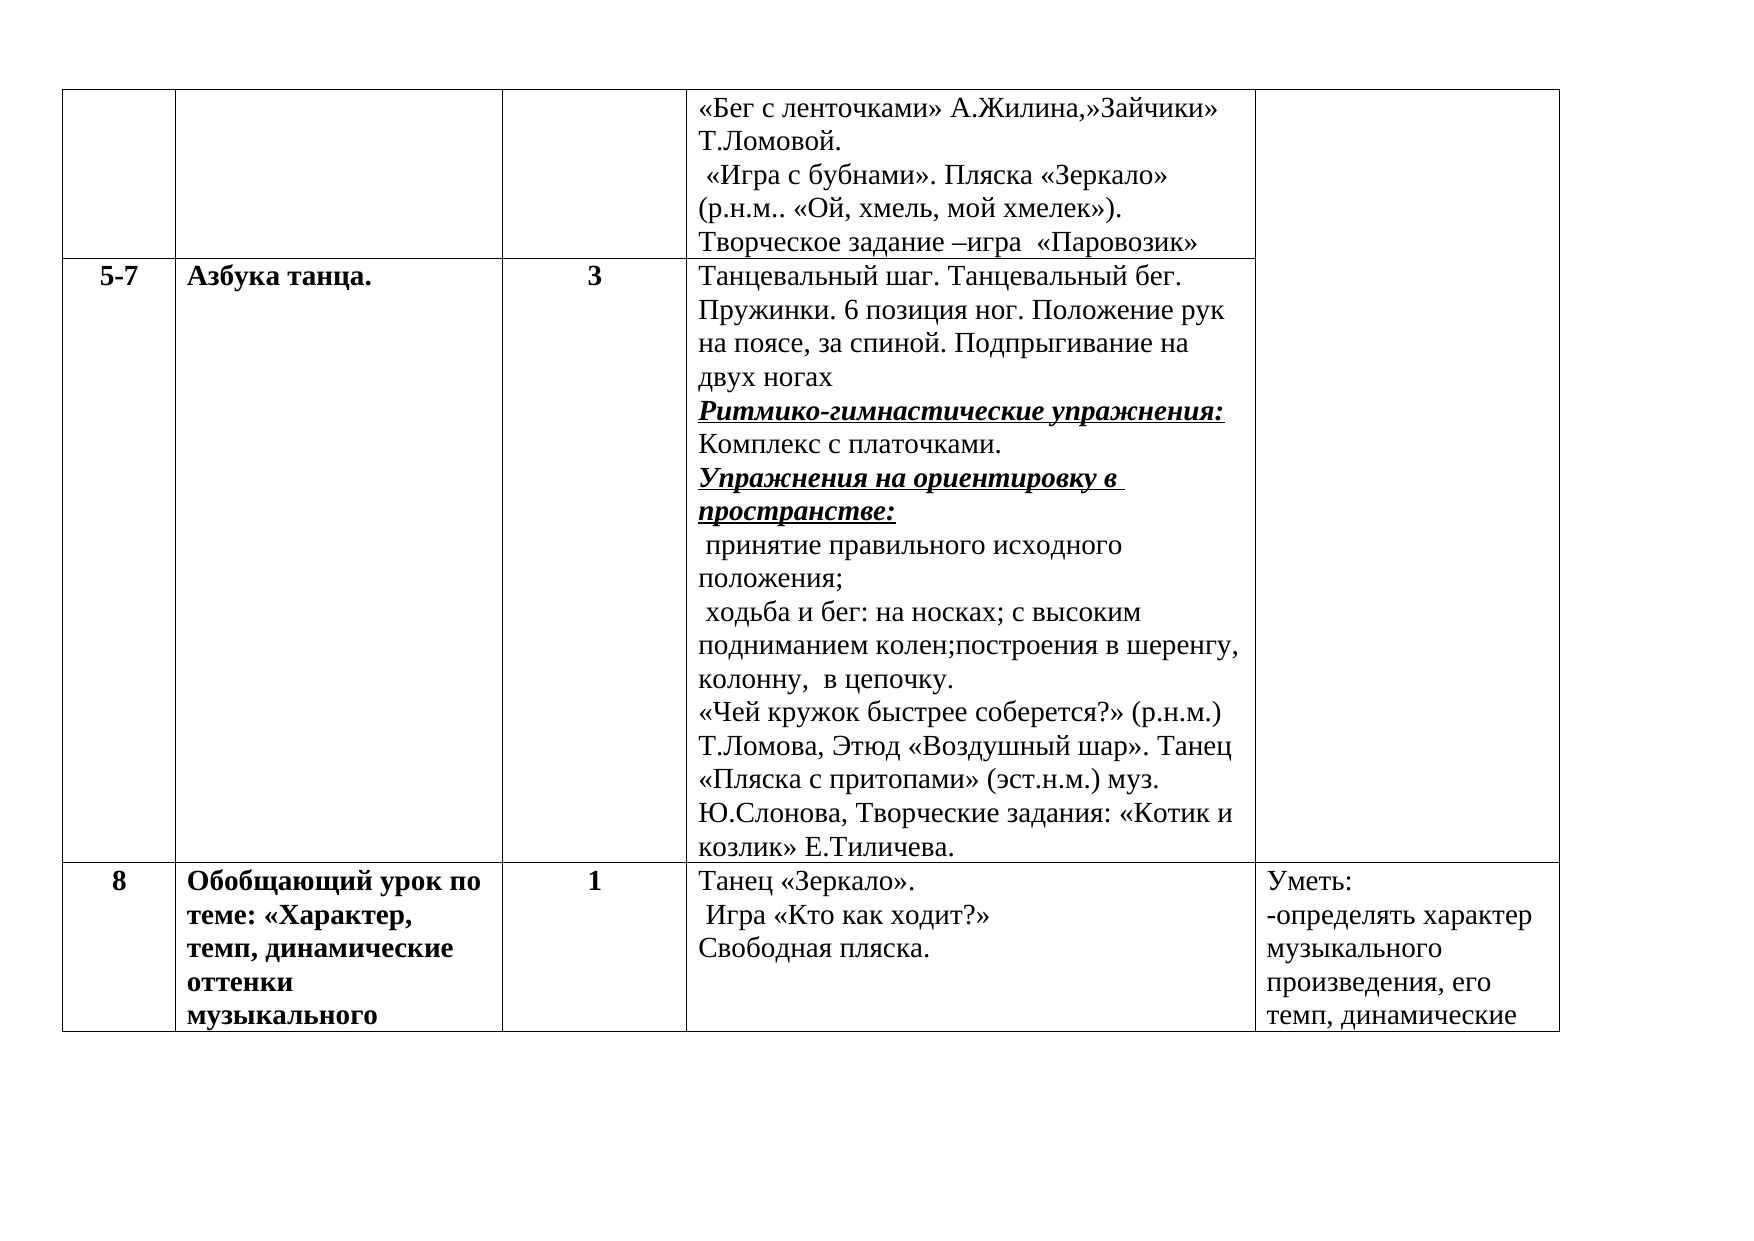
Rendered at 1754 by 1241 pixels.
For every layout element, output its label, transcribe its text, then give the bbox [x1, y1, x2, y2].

table_cell 1 [503, 90, 686, 257]
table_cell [176, 90, 502, 257]
table_cell 5-7 [63, 259, 175, 862]
table_cell 3 [503, 259, 686, 862]
table_cell 4 [63, 90, 175, 257]
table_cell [687, 863, 1255, 1031]
table_cell 8 [63, 863, 175, 1031]
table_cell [687, 90, 1255, 257]
table_cell Танцевальный шаг. Танцевальный бег. Пружинки. 6 позиция ног. Положение рук на поясе, за спиной. Подпрыгивание на двух ногах Ритмико-гимнастические упражнения: Комплекс с платочками. Упражнения на ориентировку в пространстве: принятие правильного исходного положения; ходьба и бег: на носках; с высоким подниманием колен;построения в шеренгу, колонну, в цепочку. «Чей кружок быстрее соберется?» (р.н.м.) Т.Ломова, Этюд «Воздушный шар». Танец «Пляска с притопами» (эст.н.м.) муз. Ю.Слонова, Творческие задания: «Котик и козлик» Е.Тиличева. [687, 259, 1255, 862]
table_cell 1 [503, 863, 686, 1031]
table_cell Азбука танца. [176, 259, 502, 862]
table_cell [176, 863, 502, 1031]
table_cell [1256, 863, 1559, 1031]
